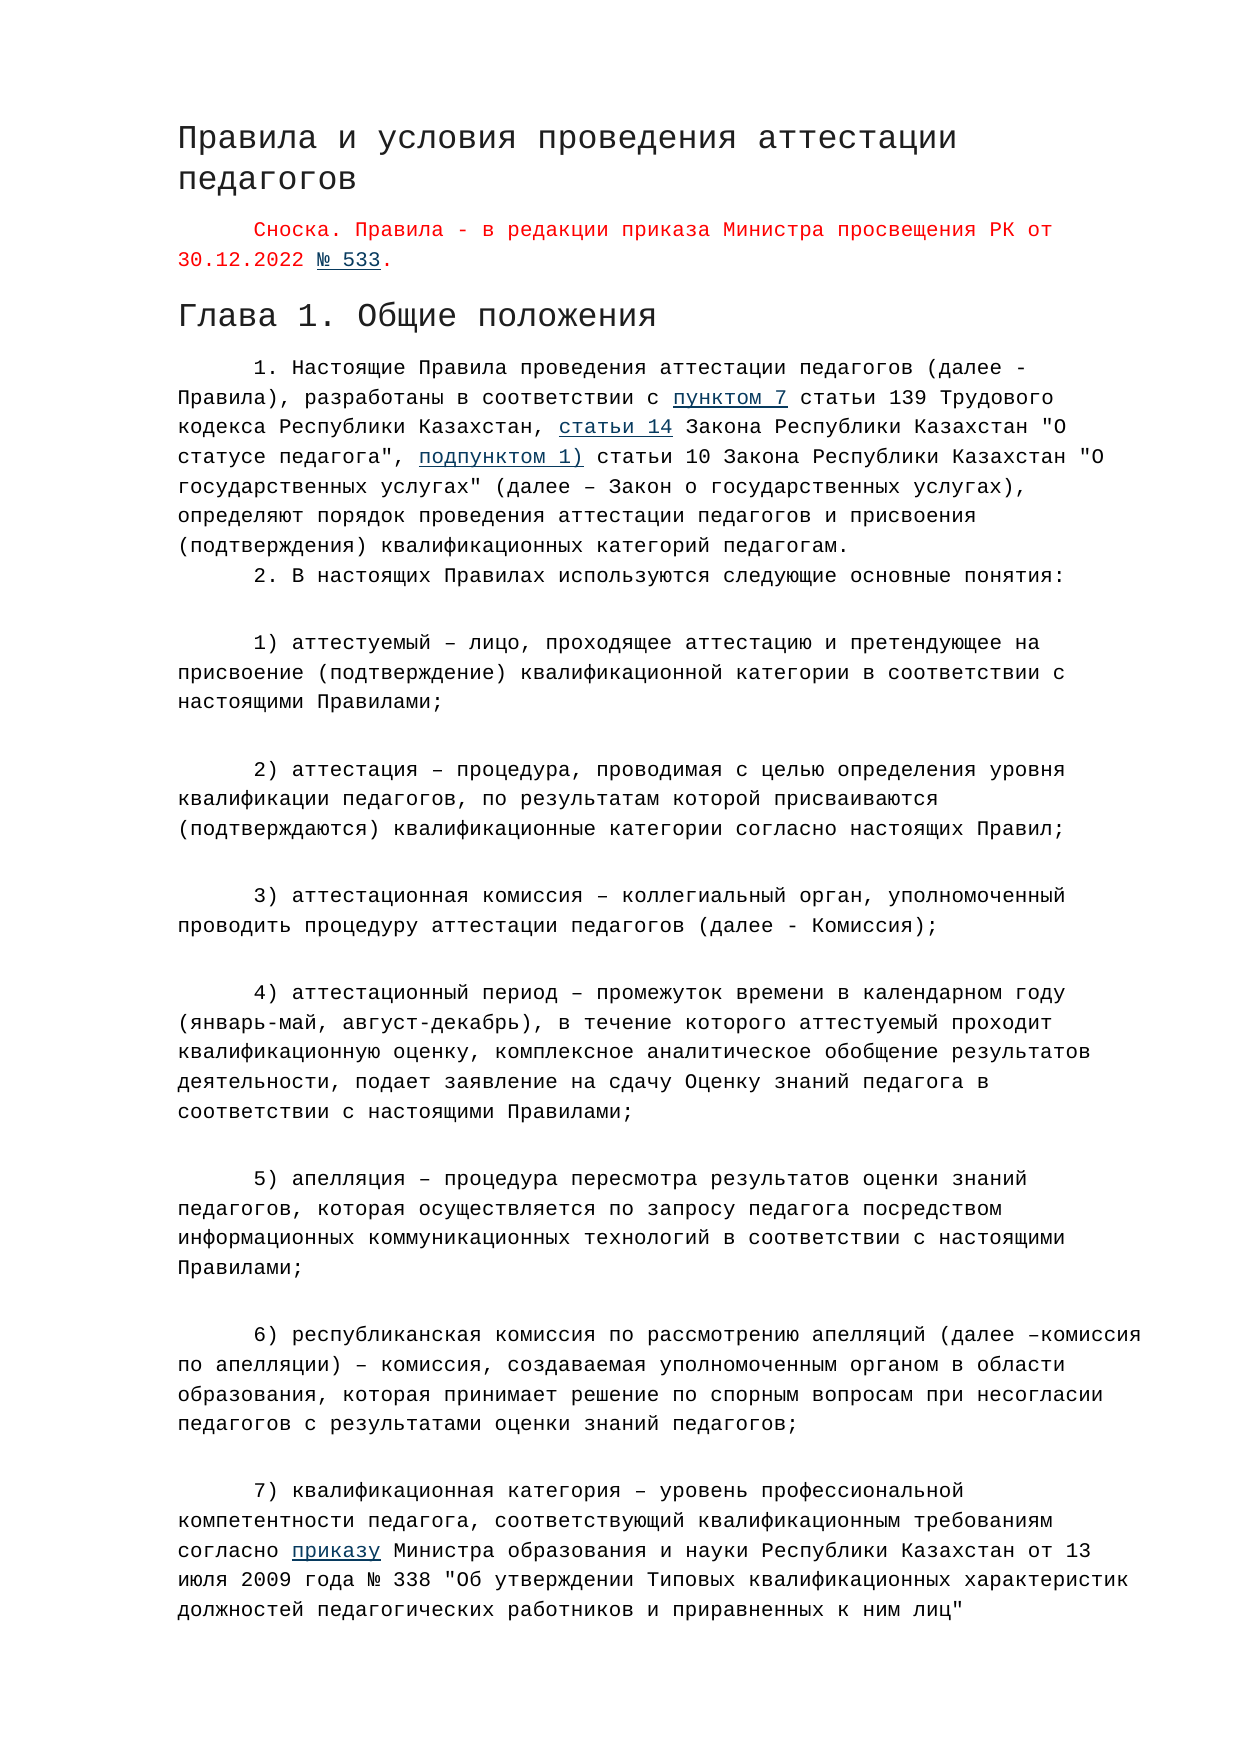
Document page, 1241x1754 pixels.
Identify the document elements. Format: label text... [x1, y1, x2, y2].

subtitle Правила и условия проведения аттестации педагогов [177, 118, 1152, 199]
text 2) аттестация – процедура, проводимая с целью определения уровня квалификации педагогов, по результатам которой присваиваются (подтверждаются) квалификационные категории согласно настоящих Правил; [177, 752, 1152, 842]
text 1) аттестуемый – лицо, проходящее аттестацию и претендующее на присвоение (подтверждение) квалификационной категории в соответствии с настоящими Правилами; [177, 626, 1152, 715]
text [177, 1474, 1152, 1623]
text 4) аттестационный период – промежуток времени в календарном году (январь-май, август-декабрь), в течение которого аттестуемый проходит квалификационную оценку, комплексное аналитическое обобщение результатов деятельности, подает заявление на сдачу Оценку знаний педагога в соответствии с настоящими Правилами; [177, 976, 1152, 1124]
subtitle Глава 1. Общие положения [177, 296, 1152, 337]
text 2. В настоящих Правилах используются следующие основные понятия: [177, 559, 1152, 588]
text 5) апелляция – процедура пересмотра результатов оценки знаний педагогов, которая осуществляется по запросу педагога посредством информационных коммуникационных технологий в соответствии с настоящими Правилами; [177, 1162, 1152, 1281]
text 3) аттестационная комиссия – коллегиальный орган, уполномоченный проводить процедуру аттестации педагогов (далее - Комиссия); [177, 879, 1152, 938]
text 1. Настоящие Правила проведения аттестации педагогов (далее - Правила), разработаны в соответствии с пунктом 7 статьи 139 Трудового кодекса Республики Казахстан, статьи 14 Закона Республики Казахстан "О статусе педагога", подпунктом 1) статьи 10 Закона Республики Казахстан "О государственных услугах" (далее – Закон о государственных услугах), определяют порядок проведения аттестации педагогов и присвоения (подтверждения) квалификационных категорий педагогам. [177, 351, 1152, 559]
text Сноска. Правила - в редакции приказа Министра просвещения РК от 30.12.2022 № 533. [177, 213, 1152, 273]
text 6) республиканская комиссия по рассмотрению апелляций (далее –комиссия по апелляции) – комиссия, создаваемая уполномоченным органом в области образования, которая принимает решение по спорным вопросам при несогласии педагогов с результатами оценки знаний педагогов; [177, 1318, 1152, 1437]
